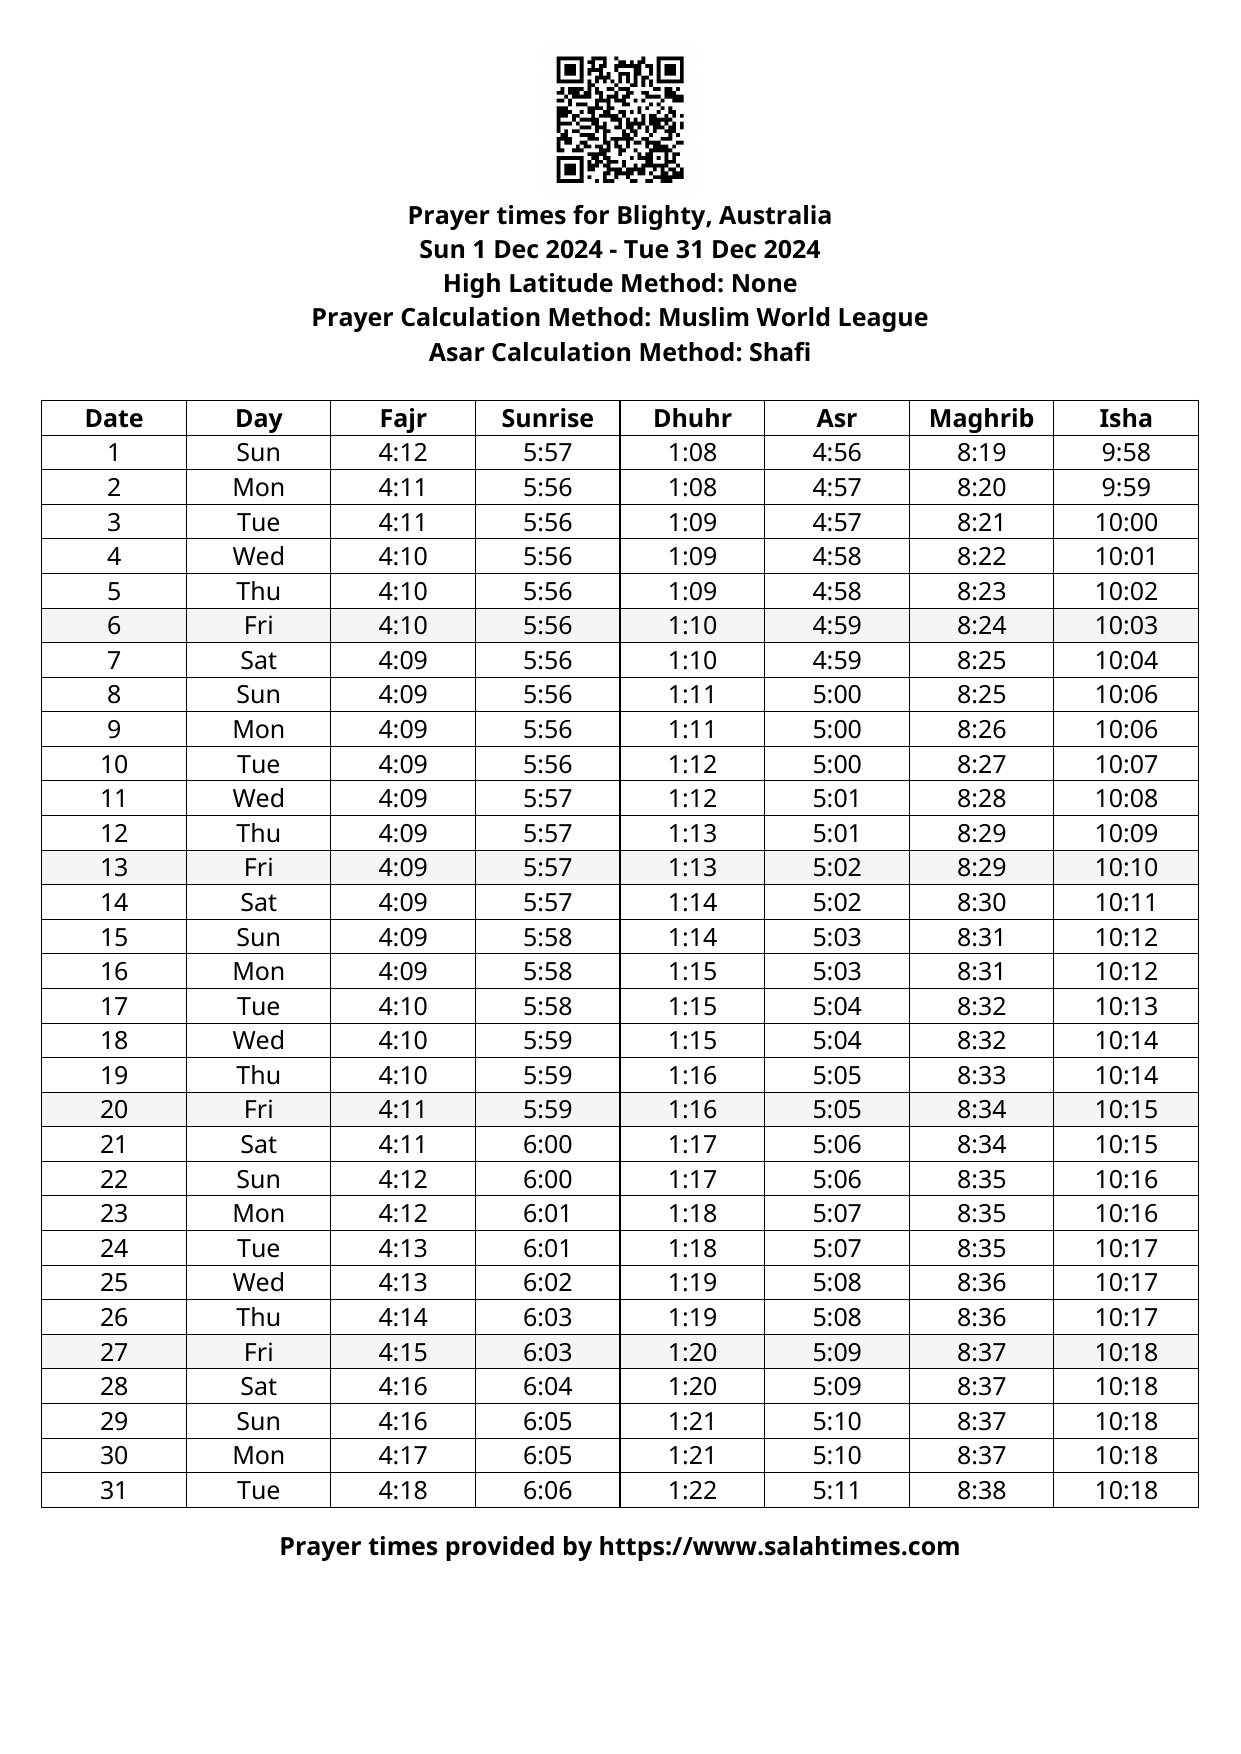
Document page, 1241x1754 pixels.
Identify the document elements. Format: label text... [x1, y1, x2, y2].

table_cell 10:14 [1054, 1024, 1198, 1057]
table_cell Tue [187, 1473, 330, 1507]
table_cell Mon [187, 1196, 330, 1230]
table_cell 10:13 [1054, 989, 1198, 1022]
table_cell 1:13 [621, 816, 764, 849]
table_cell Sun [187, 1404, 330, 1437]
table_cell 8:26 [910, 712, 1053, 746]
table_cell 6:01 [476, 1196, 619, 1230]
table_cell 1:15 [621, 989, 764, 1022]
table_cell 8:35 [910, 1231, 1053, 1264]
table_cell 4:10 [331, 609, 475, 642]
table_cell Thu [187, 1058, 330, 1092]
table_cell 24 [42, 1231, 186, 1264]
table_cell 11 [42, 781, 186, 815]
table_cell 5:05 [765, 1058, 909, 1092]
table_cell 1:15 [621, 1024, 764, 1057]
table_cell 6:00 [476, 1162, 619, 1195]
table_cell Wed [187, 1266, 330, 1299]
table_cell 10:12 [1054, 954, 1198, 988]
table_cell 4:09 [331, 954, 475, 988]
table_cell 10:15 [1054, 1093, 1198, 1126]
table_cell 5:07 [765, 1196, 909, 1230]
table_cell 1 [42, 436, 186, 469]
table_cell 5:10 [765, 1404, 909, 1437]
table_cell 1:12 [621, 781, 764, 815]
table_cell 8:37 [910, 1404, 1053, 1437]
text Prayer times provided by https://www.salahtimes.com [42, 1528, 1198, 1563]
table_cell 1:14 [621, 920, 764, 953]
text Prayer times for Blighty, Australia [42, 198, 1198, 232]
table_cell 5:02 [765, 885, 909, 919]
table_cell 19 [42, 1058, 186, 1092]
table_cell Mon [187, 470, 330, 504]
table_cell 5:58 [476, 954, 619, 988]
table_cell 10:11 [1054, 885, 1198, 919]
table_cell 3 [42, 505, 186, 538]
table_cell 6:01 [476, 1231, 619, 1264]
table_cell 9 [42, 712, 186, 746]
table_cell 10:01 [1054, 539, 1198, 573]
table_cell Fri [187, 1335, 330, 1368]
table_cell 4:59 [765, 643, 909, 677]
table_cell 5:08 [765, 1300, 909, 1334]
table_cell 1:19 [621, 1300, 764, 1334]
table_cell 1:21 [621, 1439, 764, 1472]
table_cell 10:04 [1054, 643, 1198, 677]
table_cell 5:08 [765, 1266, 909, 1299]
table_cell Sat [187, 1369, 330, 1403]
table_cell 4:57 [765, 470, 909, 504]
table_cell 8:23 [910, 574, 1053, 607]
table_cell 1:15 [621, 954, 764, 988]
table_cell 8:19 [910, 436, 1053, 469]
table_cell Sat [187, 1127, 330, 1161]
table_cell 5:58 [476, 989, 619, 1022]
table_cell 5:56 [476, 712, 619, 746]
table_cell 5:04 [765, 1024, 909, 1057]
table_cell 5:06 [765, 1162, 909, 1195]
table_cell 5:56 [476, 747, 619, 780]
table_cell 15 [42, 920, 186, 953]
table_cell 16 [42, 954, 186, 988]
table_cell 5:09 [765, 1369, 909, 1403]
table_cell 21 [42, 1127, 186, 1161]
table_cell 5:05 [765, 1093, 909, 1126]
table_cell 10:18 [1054, 1473, 1198, 1507]
table_cell Wed [187, 781, 330, 815]
table_cell 5:59 [476, 1093, 619, 1126]
table_cell Tue [187, 747, 330, 780]
table_cell 4:16 [331, 1369, 475, 1403]
table_cell 4:17 [331, 1439, 475, 1472]
table_cell 10:00 [1054, 505, 1198, 538]
table_cell 8:27 [910, 747, 1053, 780]
table_cell 8:34 [910, 1127, 1053, 1161]
table_cell 12 [42, 816, 186, 849]
table_cell 10:18 [1054, 1404, 1198, 1437]
table_cell 1:20 [621, 1369, 764, 1403]
table_cell 8:25 [910, 678, 1053, 711]
table_cell 10:18 [1054, 1369, 1198, 1403]
table_cell 5:56 [476, 505, 619, 538]
table_cell 13 [42, 851, 186, 884]
table_cell 10:09 [1054, 816, 1198, 849]
table_cell 5 [42, 574, 186, 607]
table_cell 10:17 [1054, 1231, 1198, 1264]
table_cell 5:59 [476, 1024, 619, 1057]
table_cell 5:01 [765, 816, 909, 849]
table_cell Sat [187, 885, 330, 919]
table_cell 8:36 [910, 1300, 1053, 1334]
table_cell 1:11 [621, 712, 764, 746]
table_cell 1:19 [621, 1266, 764, 1299]
table_cell 1:10 [621, 643, 764, 677]
table_cell Mon [187, 712, 330, 746]
text Prayer Calculation Method: Muslim World League [42, 300, 1198, 334]
table_cell 25 [42, 1266, 186, 1299]
table_cell 6:03 [476, 1300, 619, 1334]
table_cell 10:14 [1054, 1058, 1198, 1092]
table_cell 10:06 [1054, 712, 1198, 746]
table_cell 4:14 [331, 1300, 475, 1334]
table_cell 18 [42, 1024, 186, 1057]
table_cell 8:31 [910, 954, 1053, 988]
table_cell 28 [42, 1369, 186, 1403]
table_cell 4:11 [331, 1093, 475, 1126]
table_cell Fri [187, 1093, 330, 1126]
table_cell 10:17 [1054, 1266, 1198, 1299]
table_cell 17 [42, 989, 186, 1022]
table_cell 8:20 [910, 470, 1053, 504]
table_cell 8:32 [910, 1024, 1053, 1057]
table_cell 8:38 [910, 1473, 1053, 1507]
table_cell 4:09 [331, 747, 475, 780]
table_cell 31 [42, 1473, 186, 1507]
table_cell 1:18 [621, 1231, 764, 1264]
table_cell 10:08 [1054, 781, 1198, 815]
table_cell Mon [187, 1439, 330, 1472]
table_cell Wed [187, 1024, 330, 1057]
table_cell 8:35 [910, 1196, 1053, 1230]
table_cell 4:09 [331, 643, 475, 677]
table_cell 4:12 [331, 1196, 475, 1230]
table_cell Thu [187, 816, 330, 849]
table_cell 1:16 [621, 1093, 764, 1126]
table_cell 10 [42, 747, 186, 780]
table_cell 10:18 [1054, 1335, 1198, 1368]
table_cell 4:09 [331, 920, 475, 953]
table_cell 6:05 [476, 1439, 619, 1472]
table_header Sunrise [476, 401, 619, 434]
table_cell 1:11 [621, 678, 764, 711]
table_cell 5:56 [476, 574, 619, 607]
text High Latitude Method: None [42, 266, 1198, 300]
table_cell 8:32 [910, 989, 1053, 1022]
table_cell 5:11 [765, 1473, 909, 1507]
table_cell 1:10 [621, 609, 764, 642]
table_cell 5:06 [765, 1127, 909, 1161]
table_cell 5:59 [476, 1058, 619, 1092]
table_cell 4:11 [331, 505, 475, 538]
table_cell 6:03 [476, 1335, 619, 1368]
table_cell 1:12 [621, 747, 764, 780]
table_cell 8:33 [910, 1058, 1053, 1092]
table_cell 4:09 [331, 712, 475, 746]
table_cell 6:02 [476, 1266, 619, 1299]
table_cell 10:10 [1054, 851, 1198, 884]
table_cell 4:11 [331, 1127, 475, 1161]
table_cell Sun [187, 920, 330, 953]
table_cell 8:30 [910, 885, 1053, 919]
table_cell 27 [42, 1335, 186, 1368]
table_header Dhuhr [621, 401, 764, 434]
text Asar Calculation Method: Shafi [42, 334, 1198, 368]
table_cell 8:37 [910, 1335, 1053, 1368]
table_cell 8:28 [910, 781, 1053, 815]
table_cell 14 [42, 885, 186, 919]
table_cell 5:00 [765, 747, 909, 780]
table_cell 8:29 [910, 851, 1053, 884]
table_header Fajr [331, 401, 475, 434]
table_cell 5:57 [476, 436, 619, 469]
table_cell Sun [187, 1162, 330, 1195]
table_cell 1:08 [621, 436, 764, 469]
table_cell Thu [187, 1300, 330, 1334]
table_cell 10:18 [1054, 1439, 1198, 1472]
table_cell 1:18 [621, 1196, 764, 1230]
table_header Isha [1054, 401, 1198, 434]
table_cell 4:09 [331, 816, 475, 849]
table_cell 4:09 [331, 851, 475, 884]
table_cell 4:10 [331, 1024, 475, 1057]
table_cell 4:56 [765, 436, 909, 469]
table_cell 5:00 [765, 712, 909, 746]
table_cell 1:17 [621, 1127, 764, 1161]
table_cell 10:16 [1054, 1162, 1198, 1195]
table_cell 8:31 [910, 920, 1053, 953]
table_cell 4:13 [331, 1266, 475, 1299]
table_cell 5:07 [765, 1231, 909, 1264]
table_cell 10:12 [1054, 920, 1198, 953]
table_cell 10:07 [1054, 747, 1198, 780]
table_cell 4:58 [765, 539, 909, 573]
table_cell 23 [42, 1196, 186, 1230]
table_cell 4:11 [331, 470, 475, 504]
table_cell 1:22 [621, 1473, 764, 1507]
table_cell 6:06 [476, 1473, 619, 1507]
table_cell 8:25 [910, 643, 1053, 677]
table_cell 8:29 [910, 816, 1053, 849]
table_cell Wed [187, 539, 330, 573]
table_header Maghrib [910, 401, 1053, 434]
table_cell 4:10 [331, 1058, 475, 1092]
table_cell Thu [187, 574, 330, 607]
table_cell 10:02 [1054, 574, 1198, 607]
table_cell 1:09 [621, 505, 764, 538]
table_header Day [187, 401, 330, 434]
table_cell 4:10 [331, 539, 475, 573]
table_cell 5:02 [765, 851, 909, 884]
table_cell 4:09 [331, 678, 475, 711]
table_cell 9:59 [1054, 470, 1198, 504]
table_cell 7 [42, 643, 186, 677]
table_cell 5:57 [476, 885, 619, 919]
table_cell 4:58 [765, 574, 909, 607]
table_cell 9:58 [1054, 436, 1198, 469]
table_cell 8:34 [910, 1093, 1053, 1126]
table_cell 5:56 [476, 470, 619, 504]
table_cell 1:09 [621, 574, 764, 607]
table_cell 1:17 [621, 1162, 764, 1195]
table_cell 10:17 [1054, 1300, 1198, 1334]
table_cell 8:21 [910, 505, 1053, 538]
table_cell 5:56 [476, 609, 619, 642]
table_cell 5:01 [765, 781, 909, 815]
table_cell 10:16 [1054, 1196, 1198, 1230]
table_cell 6:05 [476, 1404, 619, 1437]
table_cell 6:00 [476, 1127, 619, 1161]
table_cell 1:08 [621, 470, 764, 504]
table_cell 4:09 [331, 781, 475, 815]
table_header Asr [765, 401, 909, 434]
table_cell 1:16 [621, 1058, 764, 1092]
table_cell 5:04 [765, 989, 909, 1022]
table_cell 8 [42, 678, 186, 711]
table_cell 8:37 [910, 1369, 1053, 1403]
table_cell 5:57 [476, 851, 619, 884]
table_cell 5:09 [765, 1335, 909, 1368]
table_cell 5:57 [476, 816, 619, 849]
table_cell 4:12 [331, 1162, 475, 1195]
table_cell 1:13 [621, 851, 764, 884]
table_cell 5:57 [476, 781, 619, 815]
table_cell 4:12 [331, 436, 475, 469]
table_cell 4:16 [331, 1404, 475, 1437]
table_cell 1:21 [621, 1404, 764, 1437]
table_cell 8:35 [910, 1162, 1053, 1195]
table_cell 4:57 [765, 505, 909, 538]
table_cell Tue [187, 505, 330, 538]
table_cell 4:10 [331, 574, 475, 607]
text Sun 1 Dec 2024 - Tue 31 Dec 2024 [42, 232, 1198, 266]
table_cell 5:00 [765, 678, 909, 711]
table_cell 4:15 [331, 1335, 475, 1368]
table_cell 5:56 [476, 678, 619, 711]
table_cell 4:18 [331, 1473, 475, 1507]
table_cell 6:04 [476, 1369, 619, 1403]
table_cell 5:03 [765, 920, 909, 953]
table_cell 8:24 [910, 609, 1053, 642]
table_header Date [42, 401, 186, 434]
table_cell 4:10 [331, 989, 475, 1022]
table_cell Tue [187, 1231, 330, 1264]
table_cell 8:22 [910, 539, 1053, 573]
table_cell Sat [187, 643, 330, 677]
table_cell 2 [42, 470, 186, 504]
table_cell 30 [42, 1439, 186, 1472]
table_cell 1:20 [621, 1335, 764, 1368]
table_cell Sun [187, 436, 330, 469]
table_cell 29 [42, 1404, 186, 1437]
table_cell 10:06 [1054, 678, 1198, 711]
table_cell 5:10 [765, 1439, 909, 1472]
table_cell 10:03 [1054, 609, 1198, 642]
table_cell Fri [187, 851, 330, 884]
table_cell Sun [187, 678, 330, 711]
table_cell 1:14 [621, 885, 764, 919]
table_cell 26 [42, 1300, 186, 1334]
table_cell Tue [187, 989, 330, 1022]
table_cell 4:13 [331, 1231, 475, 1264]
table_cell 8:37 [910, 1439, 1053, 1472]
table_cell 22 [42, 1162, 186, 1195]
table_cell 4 [42, 539, 186, 573]
table_cell 6 [42, 609, 186, 642]
table_cell 5:58 [476, 920, 619, 953]
table_cell 4:09 [331, 885, 475, 919]
picture [542, 41, 699, 198]
table_cell Mon [187, 954, 330, 988]
table_cell 10:15 [1054, 1127, 1198, 1161]
table_cell 5:56 [476, 539, 619, 573]
table_cell 8:36 [910, 1266, 1053, 1299]
table_cell 20 [42, 1093, 186, 1126]
table_cell 1:09 [621, 539, 764, 573]
table_cell 4:59 [765, 609, 909, 642]
table_cell Fri [187, 609, 330, 642]
table_cell 5:03 [765, 954, 909, 988]
table_cell 5:56 [476, 643, 619, 677]
